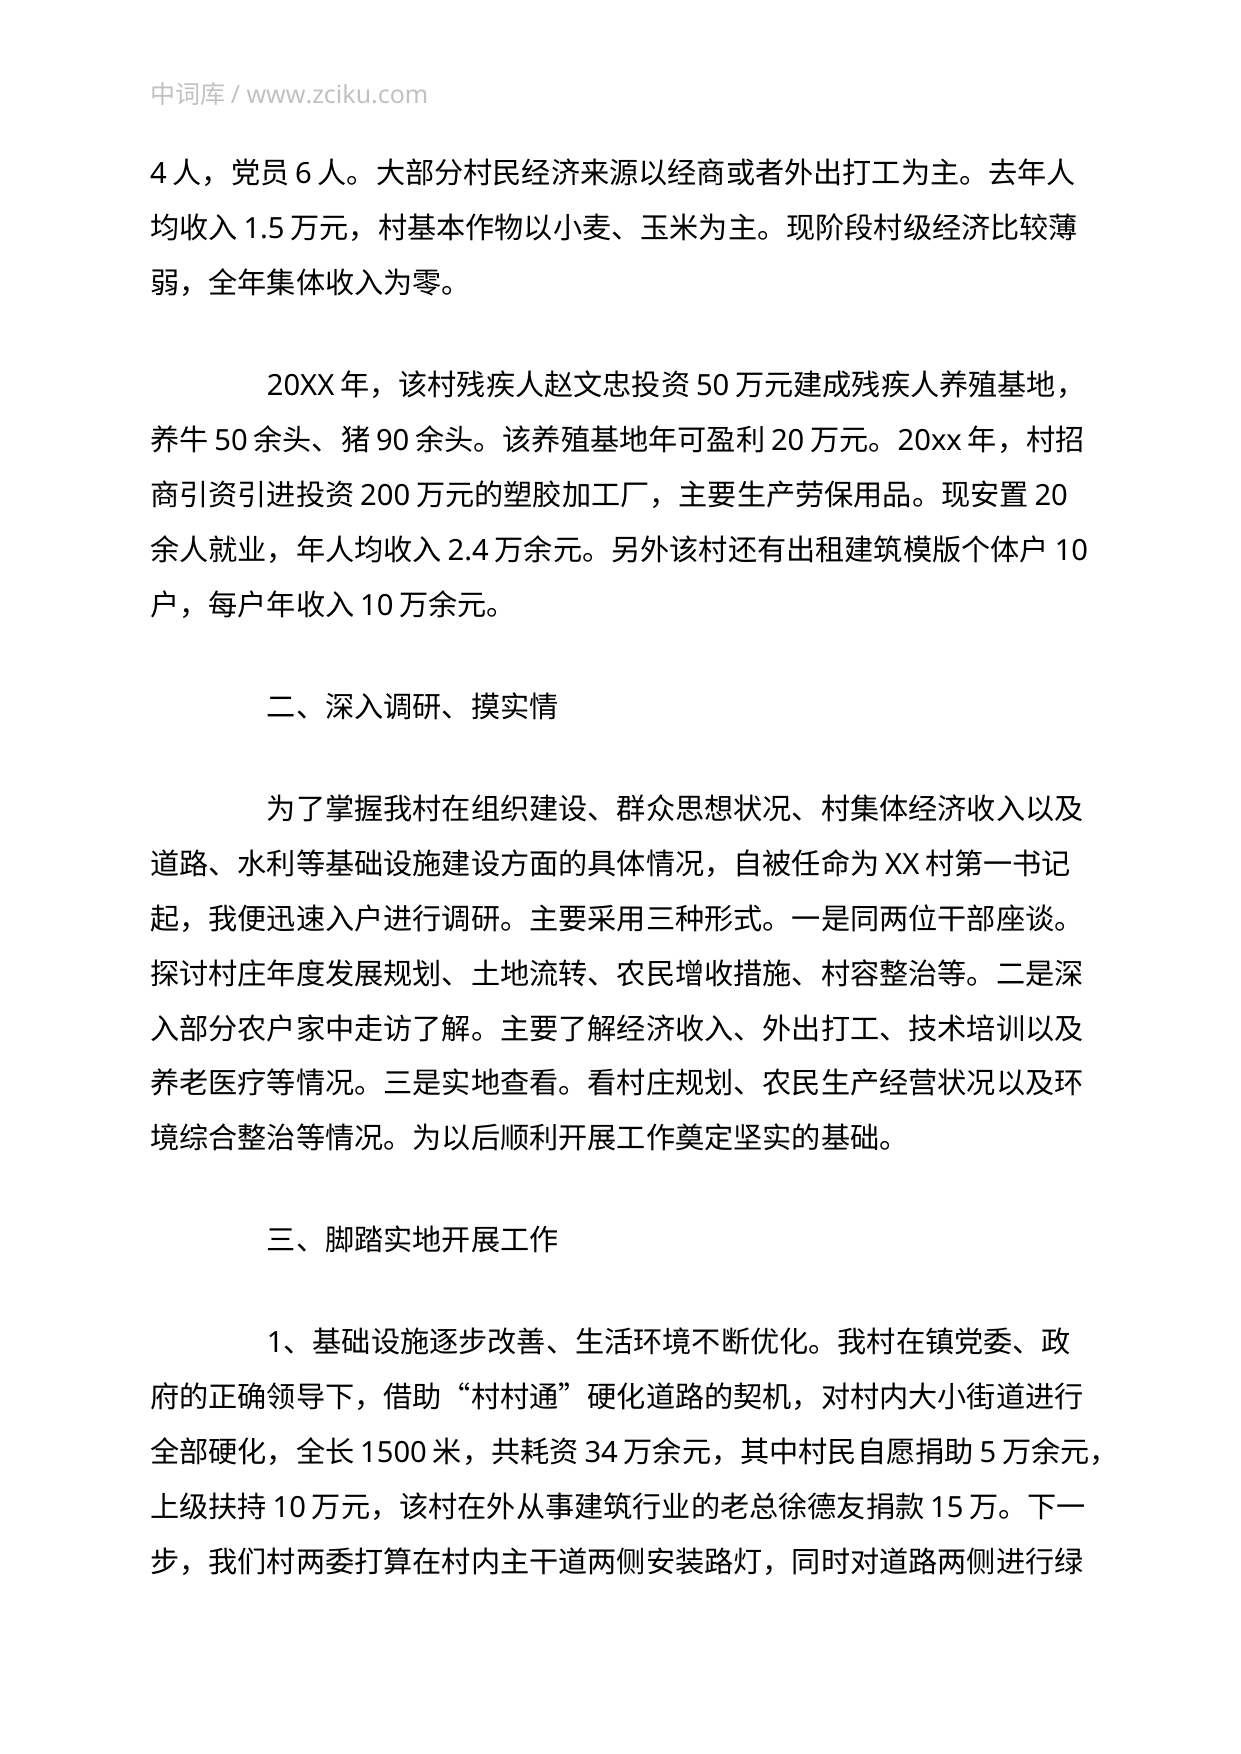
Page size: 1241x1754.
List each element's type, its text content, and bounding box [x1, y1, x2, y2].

text 20XX年，该村残疾人赵文忠投资50万元建成残疾人养殖基地，养牛50余头、猪90余头。该养殖基地年可盈利20万元。20xx年，村招商引资引进投资200万元的塑胶加工厂，主要生产劳保用品。现安置20余人就业，年人均收入2.4万余元。另外该村还有出租建筑模版个体户10户，每户年收入10万余元。 [150, 362, 1090, 624]
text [150, 1318, 1090, 1581]
text 三、脚踏实地开展工作 [150, 1217, 1090, 1259]
text 为了掌握我村在组织建设、群众思想状况、村集体经济收入以及道路、水利等基础设施建设方面的具体情况，自被任命为XX村第一书记起，我便迅速入户进行调研。主要采用三种形式。一是同两位干部座谈。探讨村庄年度发展规划、土地流转、农民增收措施、村容整治等。二是深入部分农户家中走访了解。主要了解经济收入、外出打工、技术培训以及养老医疗等情况。三是实地查看。看村庄规划、农民生产经营状况以及环境综合整治等情况。为以后顺利开展工作奠定坚实的基础。 [150, 786, 1090, 1157]
text 二、深入调研、摸实情 [150, 684, 1090, 726]
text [150, 150, 1090, 302]
